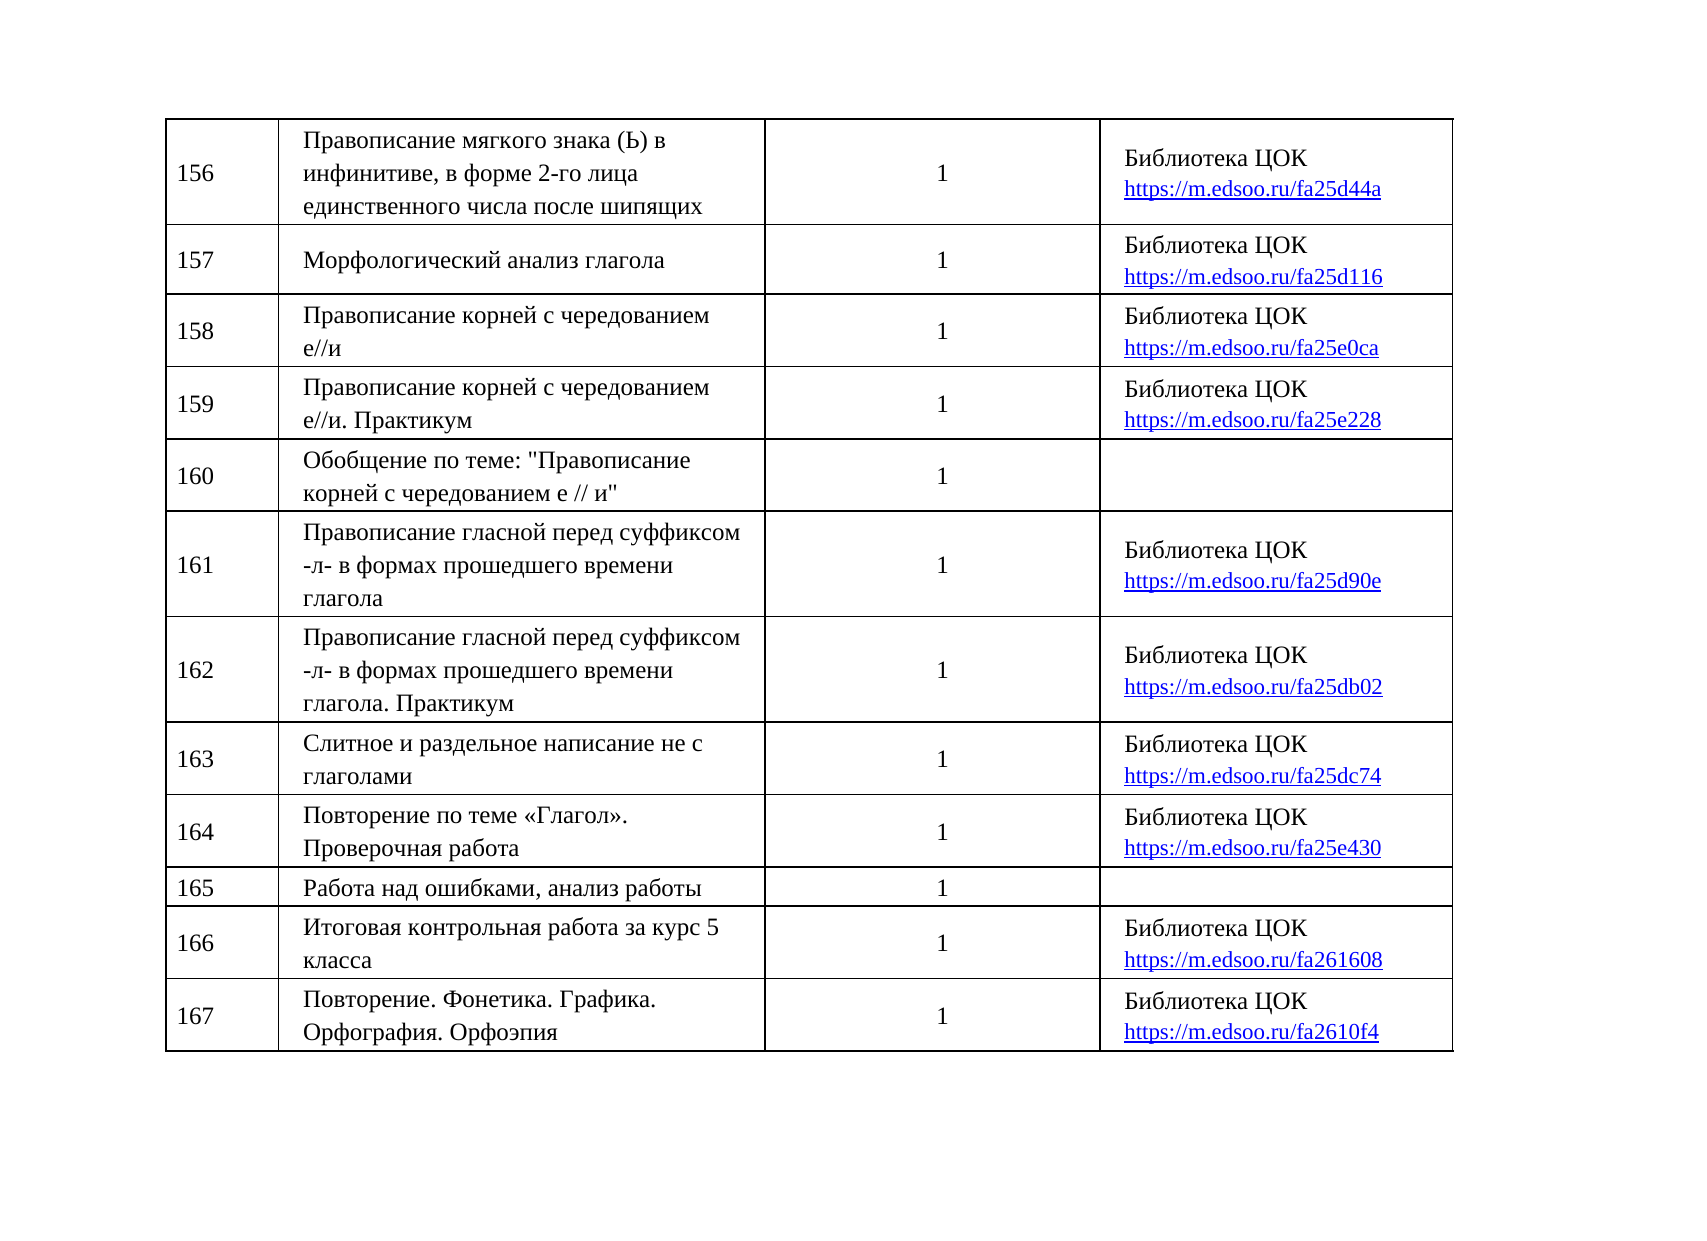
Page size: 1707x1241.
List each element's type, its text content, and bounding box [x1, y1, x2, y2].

table_cell 158 [167, 295, 278, 366]
table_cell Библиотека ЦОК https://m.edsoo.ru/fa25d44a [1101, 120, 1452, 223]
table_cell Итоговая контрольная работа за курс 5 класса [279, 907, 764, 978]
table_cell 1 [766, 723, 1099, 793]
table_cell Библиотека ЦОК https://m.edsoo.ru/fa25e430 [1101, 795, 1452, 866]
table_cell Правописание корней с чередованием е//и. Практикум [279, 367, 764, 438]
table_cell [1101, 440, 1452, 510]
table_cell 1 [766, 617, 1099, 721]
table_cell Повторение. Фонетика. Графика. Орфография. Орфоэпия [279, 979, 764, 1050]
table_cell 159 [167, 367, 278, 438]
table_cell Обобщение по теме: "Правописание корней с чередованием е // и" [279, 440, 764, 510]
table_cell Правописание корней с чередованием е//и [279, 295, 764, 366]
table_cell 161 [167, 512, 278, 616]
table_cell Библиотека ЦОК https://m.edsoo.ru/fa25e0ca [1101, 295, 1452, 366]
table_cell Библиотека ЦОК https://m.edsoo.ru/fa25dc74 [1101, 723, 1452, 793]
table_cell 1 [766, 979, 1099, 1050]
table_cell 1 [766, 795, 1099, 866]
table_cell 1 [766, 907, 1099, 978]
table_cell Повторение по теме «Глагол». Проверочная работа [279, 795, 764, 866]
table_cell Правописание гласной перед суффиксом -л- в формах прошедшего времени глагола [279, 512, 764, 616]
table_cell 167 [167, 979, 278, 1050]
table_cell Библиотека ЦОК https://m.edsoo.ru/fa25d116 [1101, 225, 1452, 293]
table_cell Правописание мягкого знака (Ь) в инфинитиве, в форме 2-го лица единственного числа после шипящих [279, 120, 764, 223]
table_cell Библиотека ЦОК https://m.edsoo.ru/fa25d90e [1101, 512, 1452, 616]
table_cell Библиотека ЦОК https://m.edsoo.ru/fa261608 [1101, 907, 1452, 978]
table_cell Библиотека ЦОК https://m.edsoo.ru/fa25db02 [1101, 617, 1452, 721]
table_cell 1 [766, 440, 1099, 510]
table_cell 160 [167, 440, 278, 510]
table_cell [1101, 868, 1452, 905]
table_cell Слитное и раздельное написание не с глаголами [279, 723, 764, 793]
table_cell Библиотека ЦОК https://m.edsoo.ru/fa2610f4 [1101, 979, 1452, 1050]
table_cell 163 [167, 723, 278, 793]
table_cell Библиотека ЦОК https://m.edsoo.ru/fa25e228 [1101, 367, 1452, 438]
table_cell 1 [766, 120, 1099, 223]
table_cell Работа над ошибками, анализ работы [279, 868, 764, 905]
table_cell 157 [167, 225, 278, 293]
table_cell 1 [766, 512, 1099, 616]
table_cell 162 [167, 617, 278, 721]
table_cell 1 [766, 295, 1099, 366]
table_cell 156 [167, 120, 278, 223]
table_cell Морфологический анализ глагола [279, 225, 764, 293]
table_cell 1 [766, 367, 1099, 438]
table_cell 164 [167, 795, 278, 866]
table_cell 1 [766, 868, 1099, 905]
table_cell 1 [766, 225, 1099, 293]
table_cell 165 [167, 868, 278, 905]
table_cell Правописание гласной перед суффиксом -л- в формах прошедшего времени глагола. Практикум [279, 617, 764, 721]
table_cell 166 [167, 907, 278, 978]
